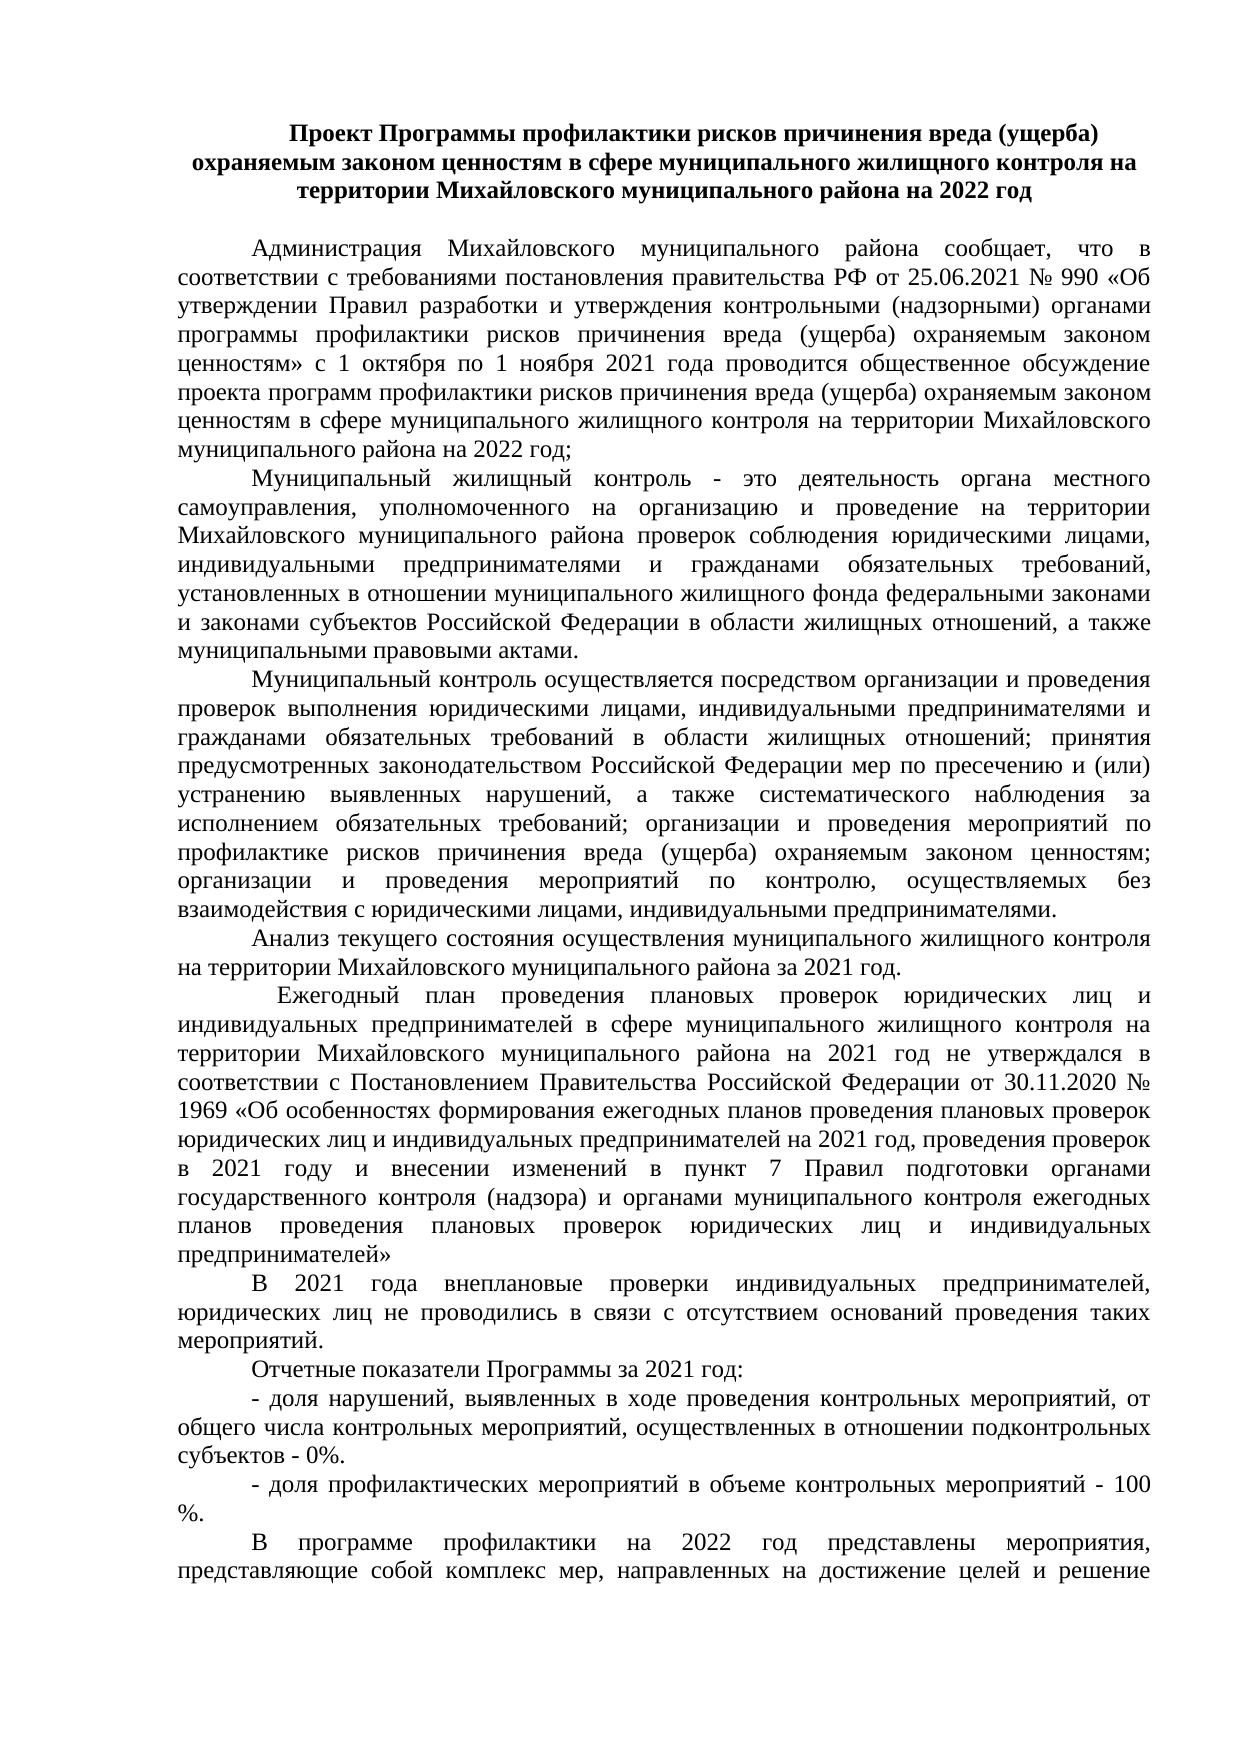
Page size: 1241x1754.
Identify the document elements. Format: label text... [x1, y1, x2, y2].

text - доля профилактических мероприятий в объеме контрольных мероприятий - 100 %. [177, 1469, 1152, 1527]
text - доля нарушений, выявленных в ходе проведения контрольных мероприятий, от общего числа контрольных мероприятий, осуществленных в отношении подконтрольных субъектов - 0%. [177, 1383, 1152, 1469]
text Муниципальный контроль осуществляется посредством организации и проведения проверок выполнения юридическими лицами, индивидуальными предпринимателями и гражданами обязательных требований в области жилищных отношений; принятия предусмотренных законодательством Российской Федерации мер по пресечению и (или) устранению выявленных нарушений, а также систематического наблюдения за исполнением обязательных требований; организации и проведения мероприятий по профилактике рисков причинения вреда (ущерба) охраняемым законом ценностям; организации и проведения мероприятий по контролю, осуществляемых без взаимодействия с юридическими лицами, индивидуальными предпринимателями. [177, 664, 1152, 923]
text Отчетные показатели Программы за 2021 год: [177, 1354, 1152, 1383]
text Муниципальный жилищный контроль - это деятельность органа местного самоуправления, уполномоченного на организацию и проведение на территории Михайловского муниципального района проверок соблюдения юридическими лицами, индивидуальными предпринимателями и гражданами обязательных требований, установленных в отношении муниципального жилищного фонда федеральными законами и законами субъектов Российской Федерации в области жилищных отношений, а также муниципальными правовыми актами. [177, 463, 1152, 664]
text Проект Программы профилактики рисков причинения вреда (ущерба) охраняемым законом ценностям в сфере муниципального жилищного контроля на территории Михайловского муниципального района на 2022 год [177, 118, 1152, 204]
text Ежегодный план проведения плановых проверок юридических лиц и индивидуальных предпринимателей в сфере муниципального жилищного контроля на территории Михайловского муниципального района на 2021 год не утверждался в соответствии с Постановлением Правительства Российской Федерации от 30.11.2020 № 1969 «Об особенностях формирования ежегодных планов проведения плановых проверок юридических лиц и индивидуальных предпринимателей на 2021 год, проведения проверок в 2021 году и внесении изменений в пункт 7 Правил подготовки органами государственного контроля (надзора) и органами муниципального контроля ежегодных планов проведения плановых проверок юридических лиц и индивидуальных предпринимателей» [177, 981, 1152, 1268]
text В 2021 года внеплановые проверки индивидуальных предпринимателей, юридических лиц не проводились в связи с отсутствием оснований проведения таких мероприятий. [177, 1268, 1152, 1354]
text Анализ текущего состояния осуществления муниципального жилищного контроля на территории Михайловского муниципального района за 2021 год. [177, 923, 1152, 981]
text Администрация Михайловского муниципального района сообщает, что в соответствии с требованиями постановления правительства РФ от 25.06.2021 № 990 «Об утверждении Правил разработки и утверждения контрольными (надзорными) органами программы профилактики рисков причинения вреда (ущерба) охраняемым законом ценностям» с 1 октября по 1 ноября 2021 года проводится общественное обсуждение проекта программ профилактики рисков причинения вреда (ущерба) охраняемым законом ценностям в сфере муниципального жилищного контроля на территории Михайловского муниципального района на 2022 год; [177, 233, 1152, 463]
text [177, 1527, 1152, 1584]
